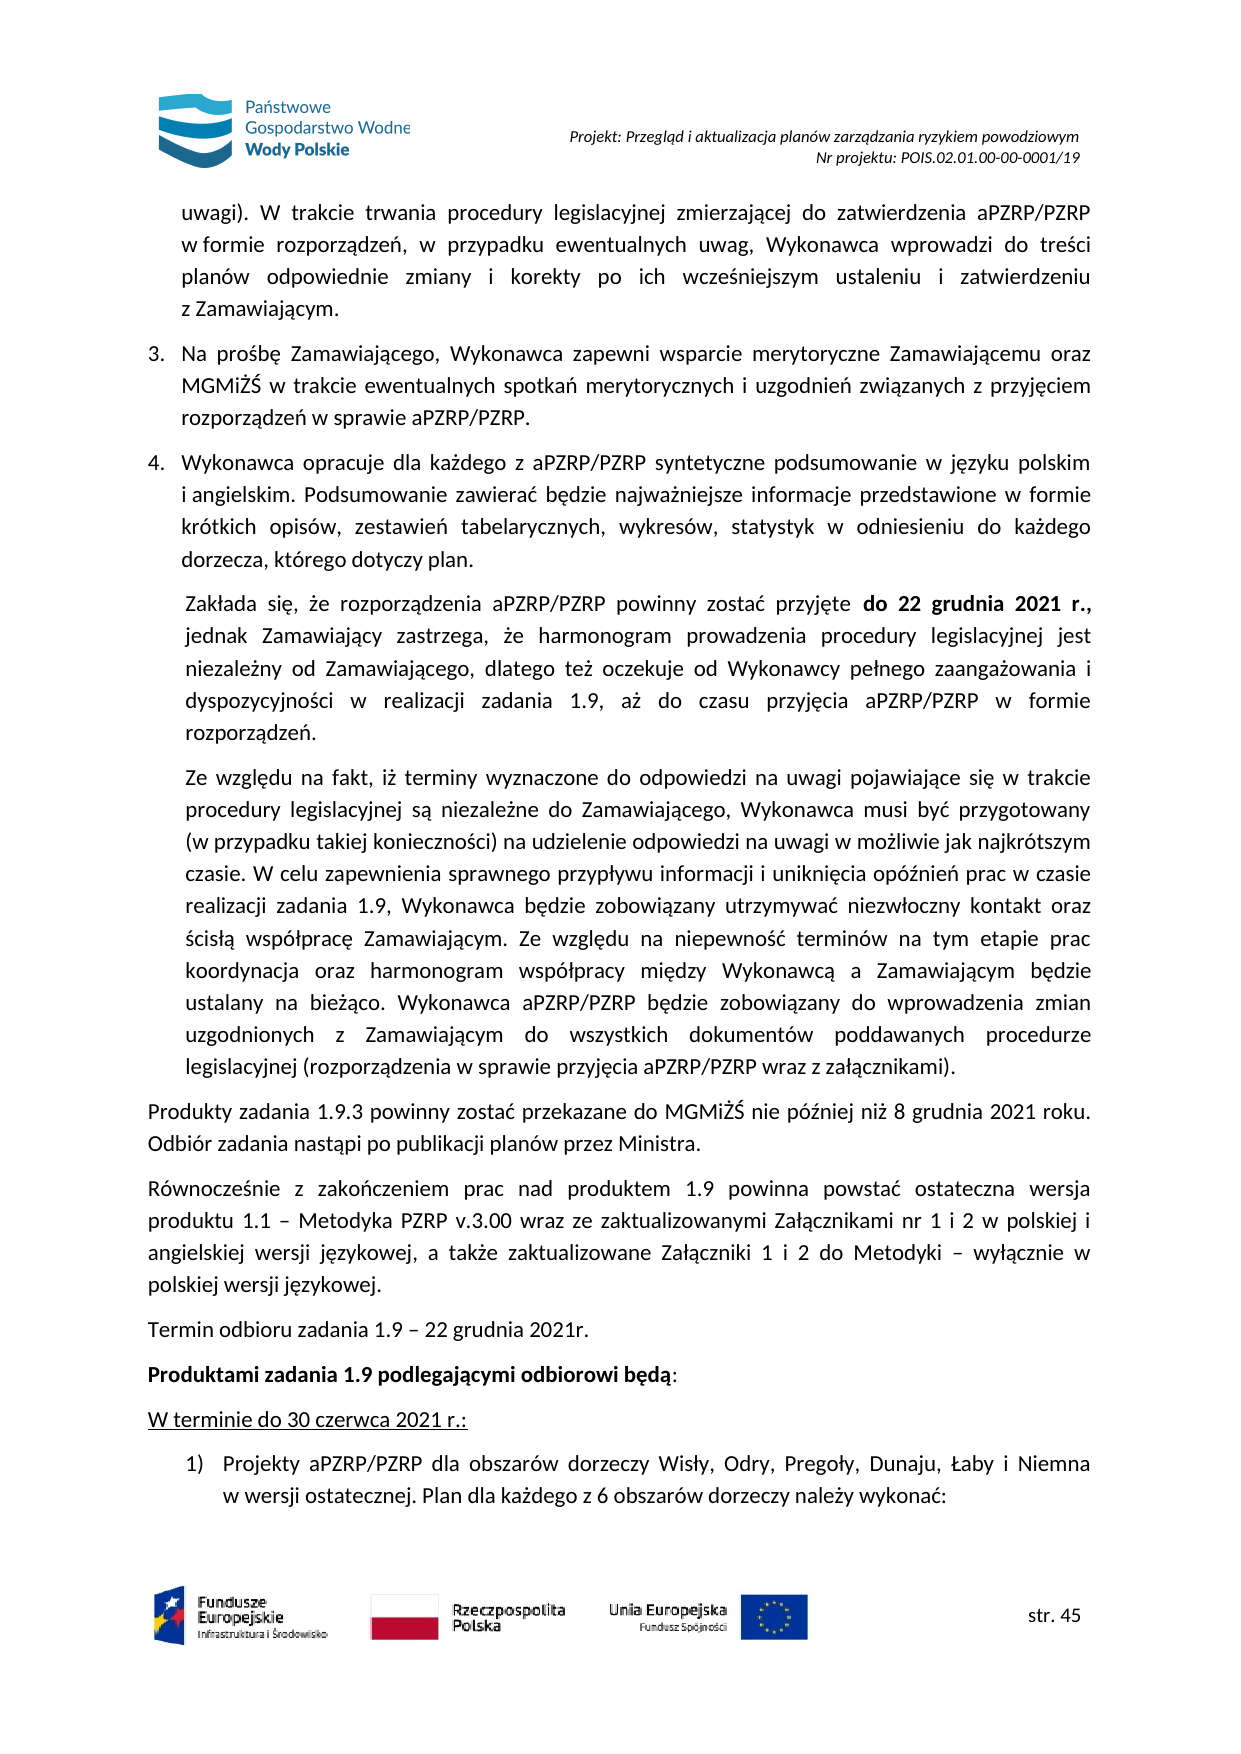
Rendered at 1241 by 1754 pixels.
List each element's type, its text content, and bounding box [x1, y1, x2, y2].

text Termin odbioru zadania 1.9 – 22 grudnia 2021r. [148, 1315, 1092, 1343]
text Równocześnie z zakończeniem prac nad produktem 1.9 powinna powstać ostateczna wersja produktu 1.1 – Metodyka PZRP v.3.00 wraz ze zaktualizowanymi Załącznikami nr 1 i 2 w polskiej i angielskiej wersji językowej, a także zaktualizowane Załączniki 1 i 2 do Metodyki – wyłącznie w polskiej wersji językowej. [148, 1174, 1092, 1299]
picture [158, 94, 410, 168]
text W terminie do 30 czerwca 2021 r.: [148, 1405, 1092, 1433]
text Produktami zadania 1.9 podlegającymi odbiorowi będą: [148, 1360, 1092, 1388]
list Projekty aPZRP/PZRP dla obszarów dorzeczy Wisły, Odry, Pregoły, Dunaju, Łaby i Niemna w wersji ostatecznej. Plan dla każdego z 6 obszarów dorzeczy należy wykonać: [185, 1449, 1092, 1509]
list Na prośbę Zamawiającego, Wykonawca zapewni wsparcie merytoryczne Zamawiającemu oraz MGMiŻŚ w trakcie ewentualnych spotkań merytorycznych i uzgodnień związanych z przyjęciem rozporządzeń w sprawie aPZRP/PZRP. [148, 339, 1092, 431]
text Produkty zadania 1.9.3 powinny zostać przekazane do MGMiŻŚ nie później niż 8 grudnia 2021 roku. Odbiór zadania nastąpi po publikacji planów przez Ministra. [148, 1097, 1092, 1157]
list Ze względu na fakt, iż terminy wyznaczone do odpowiedzi na uwagi pojawiające się w trakcie procedury legislacyjnej są niezależne do Zamawiającego, Wykonawca musi być przygotowany (w przypadku takiej konieczności) na udzielenie odpowiedzi na uwagi w możliwie jak najkrótszym czasie. W celu zapewnienia sprawnego przypływu informacji i uniknięcia opóźnień prac w czasie realizacji zadania 1.9, Wykonawca będzie zobowiązany utrzymywać niezwłoczny kontakt oraz ścisłą współpracę Zamawiającym. Ze względu na niepewność terminów na tym etapie prac koordynacja oraz harmonogram współpracy między Wykonawcą a Zamawiającym będzie ustalany na bieżąco. Wykonawca aPZRP/PZRP będzie zobowiązany do wprowadzenia zmian uzgodnionych z Zamawiającym do wszystkich dokumentów poddawanych procedurze legislacyjnej (rozporządzenia w sprawie przyjęcia aPZRP/PZRP wraz z załącznikami). [185, 763, 1092, 1081]
list Zakłada się, że rozporządzenia aPZRP/PZRP powinny zostać przyjęte do 22 grudnia 2021 r., jednak Zamawiający zastrzega, że harmonogram prowadzenia procedury legislacyjnej jest niezależny od Zamawiającego, dlatego też oczekuje od Wykonawcy pełnego zaangażowania i dyspozycyjności w realizacji zadania 1.9, aż do czasu przyjęcia aPZRP/PZRP w formie rozporządzeń. [185, 589, 1092, 746]
list Wykonawca opracuje dla każdego z aPZRP/PZRP syntetyczne podsumowanie w języku polskim i angielskim. Podsumowanie zawierać będzie najważniejsze informacje przedstawione w formie krótkich opisów, zestawień tabelarycznych, wykresów, statystyk w odniesieniu do każdego dorzecza, którego dotyczy plan. [148, 448, 1092, 573]
picture [140, 1571, 823, 1660]
